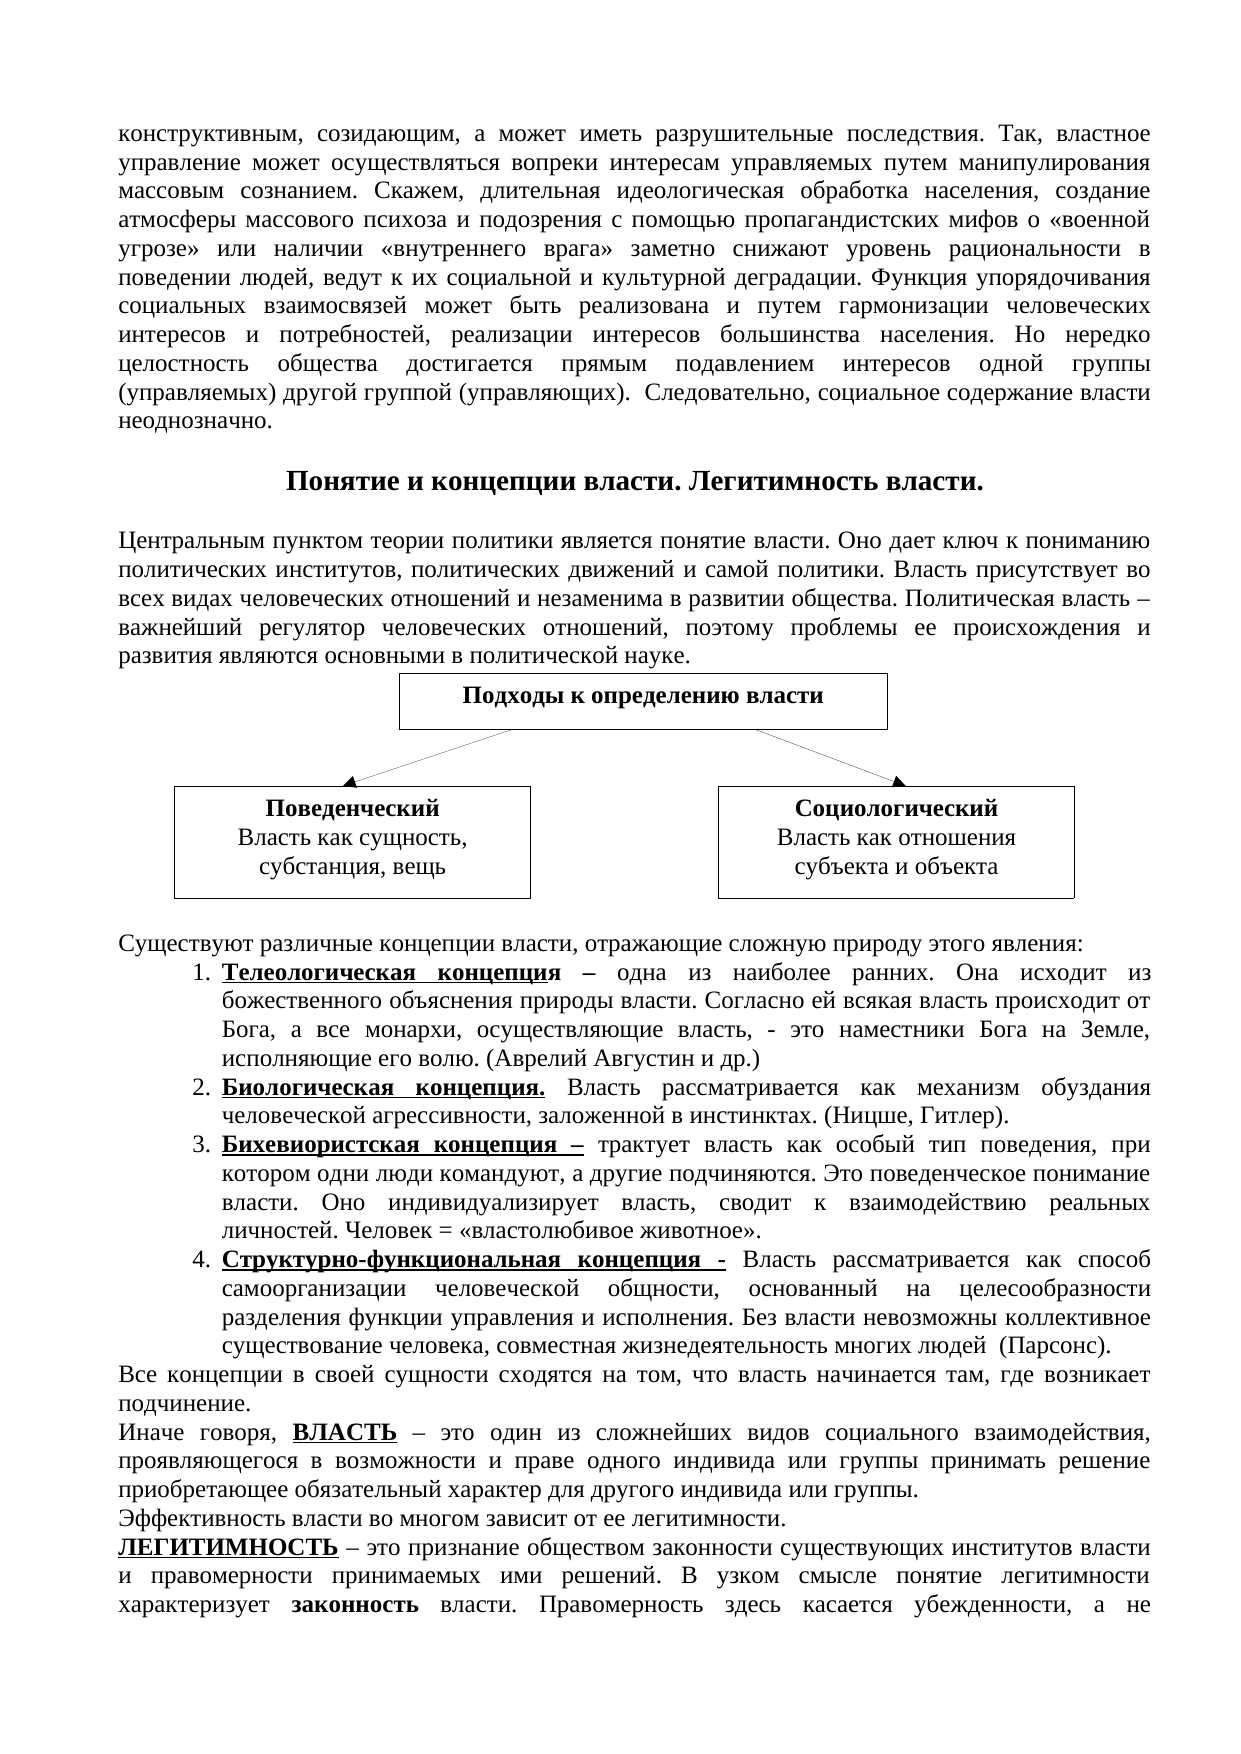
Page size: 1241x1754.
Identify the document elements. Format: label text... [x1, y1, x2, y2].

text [118, 118, 1152, 434]
text Понятие и концепции власти. Легитимность власти. [118, 463, 1152, 497]
list Телеологическая концепция – одна из наиболее ранних. Она исходит из божественного объяснения природы власти. Согласно ей всякая власть происходит от Бога, а все монархи, осуществляющие власть, - это наместники Бога на Земле, исполняющие его волю. (Аврелий Августин и др.) [192, 957, 1152, 1072]
list Структурно-функциональная концепция - Власть рассматривается как способ самоорганизации человеческой общности, основанный на целесообразности разделения функции управления и исполнения. Без власти невозможны коллективное существование человека, совместная жизнедеятельность многих людей (Парсонс). [192, 1244, 1152, 1359]
text Существуют различные концепции власти, отражающие сложную природу этого явления: [118, 928, 1152, 957]
text Эффективность власти во многом зависит от ее легитимности. [118, 1503, 1152, 1532]
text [118, 1532, 1152, 1618]
list Бихевиористская концепция – трактует власть как особый тип поведения, при котором одни люди командуют, а другие подчиняются. Это поведенческое понимание власти. Оно индивидуализирует власть, сводит к взаимодействию реальных личностей. Человек = «властолюбивое животное». [192, 1129, 1152, 1244]
list Биологическая концепция. Власть рассматривается как механизм обуздания человеческой агрессивности, заложенной в инстинктах. (Ницше, Гитлер). [192, 1072, 1152, 1129]
text Иначе говоря, власть – это один из сложнейших видов социального взаимодействия, проявляющегося в возможности и праве одного индивида или группы принимать решение приобретающее обязательный характер для другого индивида или группы. [118, 1417, 1152, 1503]
text Центральным пунктом теории политики является понятие власти. Оно дает ключ к пониманию политических институтов, политических движений и самой политики. Власть присутствует во всех видах человеческих отношений и незаменима в развитии общества. Политическая власть – важнейший регулятор человеческих отношений, поэтому проблемы ее происхождения и развития являются основными в политической науке. [118, 525, 1152, 669]
text Все концепции в своей сущности сходятся на том, что власть начинается там, где возникает подчинение. [118, 1359, 1152, 1417]
